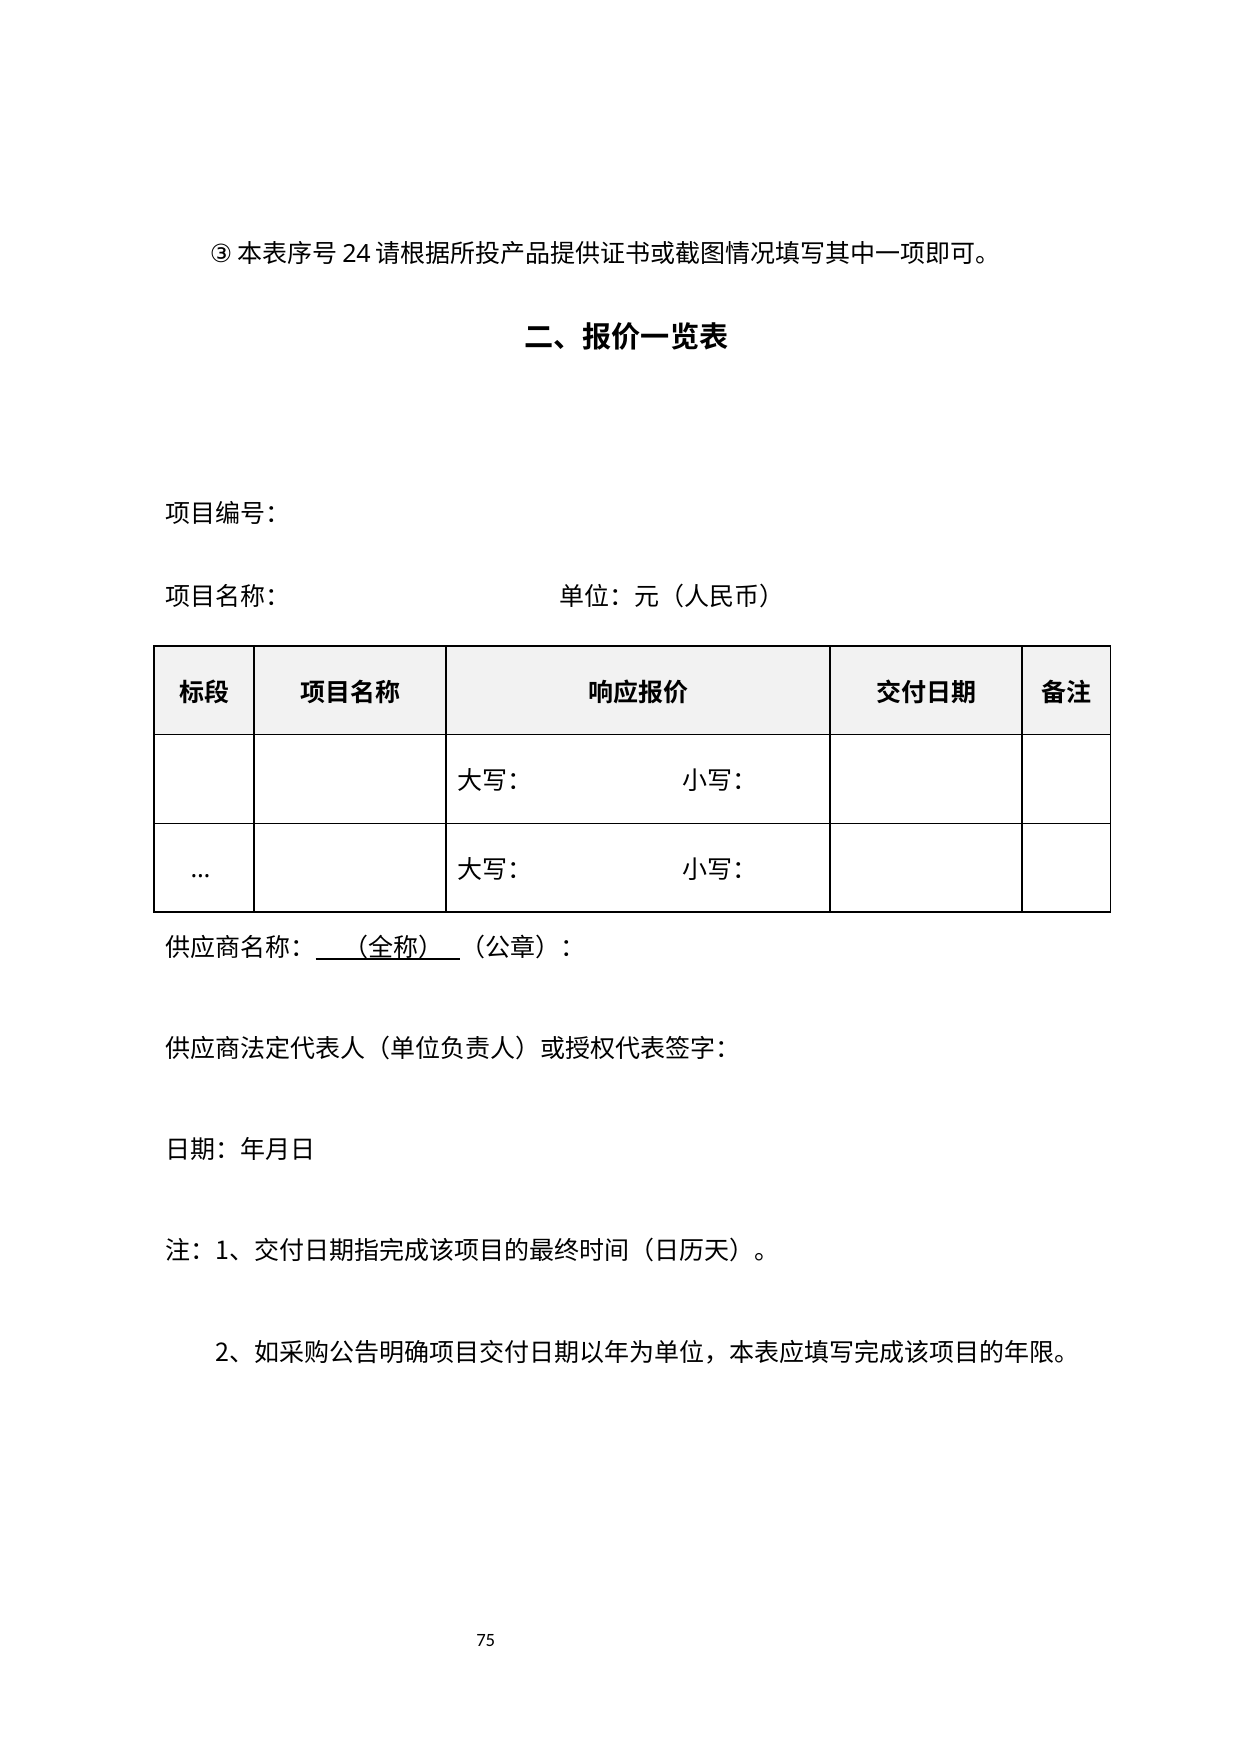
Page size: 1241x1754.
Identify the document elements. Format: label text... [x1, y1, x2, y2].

text 注：1、交付日期指完成该项目的最终时间（日历天）。 [165, 1216, 1087, 1281]
text 项目编号： [165, 479, 1087, 544]
table_header 备注 [1023, 647, 1110, 734]
table_header 响应报价 [447, 647, 829, 734]
text 二、报价一览表 [165, 303, 1087, 368]
text 2、如采购公告明确项目交付日期以年为单位，本表应填写完成该项目的年限。 [165, 1318, 1087, 1383]
table_cell [1023, 735, 1110, 822]
table_cell [831, 824, 1021, 911]
text ③本表序号24请根据所投产品提供证书或截图情况填写其中一项即可。 [209, 219, 1087, 284]
table_cell [255, 735, 445, 822]
table_cell 大写： 小写： [447, 824, 829, 911]
text 日期：年月日 [165, 1115, 1087, 1180]
table_cell [1023, 824, 1110, 911]
text 供应商法定代表人（单位负责人）或授权代表签字： [165, 1014, 1087, 1079]
table_cell 大写： 小写： [447, 735, 829, 822]
table_header 项目名称 [255, 647, 445, 734]
text 项目名称： 单位：元（人民币） [165, 562, 1087, 627]
table_cell [255, 824, 445, 911]
table_cell [831, 735, 1021, 822]
table_cell [155, 735, 253, 822]
table_cell … [155, 824, 253, 911]
table_header 标段 [155, 647, 253, 734]
text 供应商名称： （全称） （公章）： [165, 913, 1087, 978]
table_header 交付日期 [831, 647, 1021, 734]
